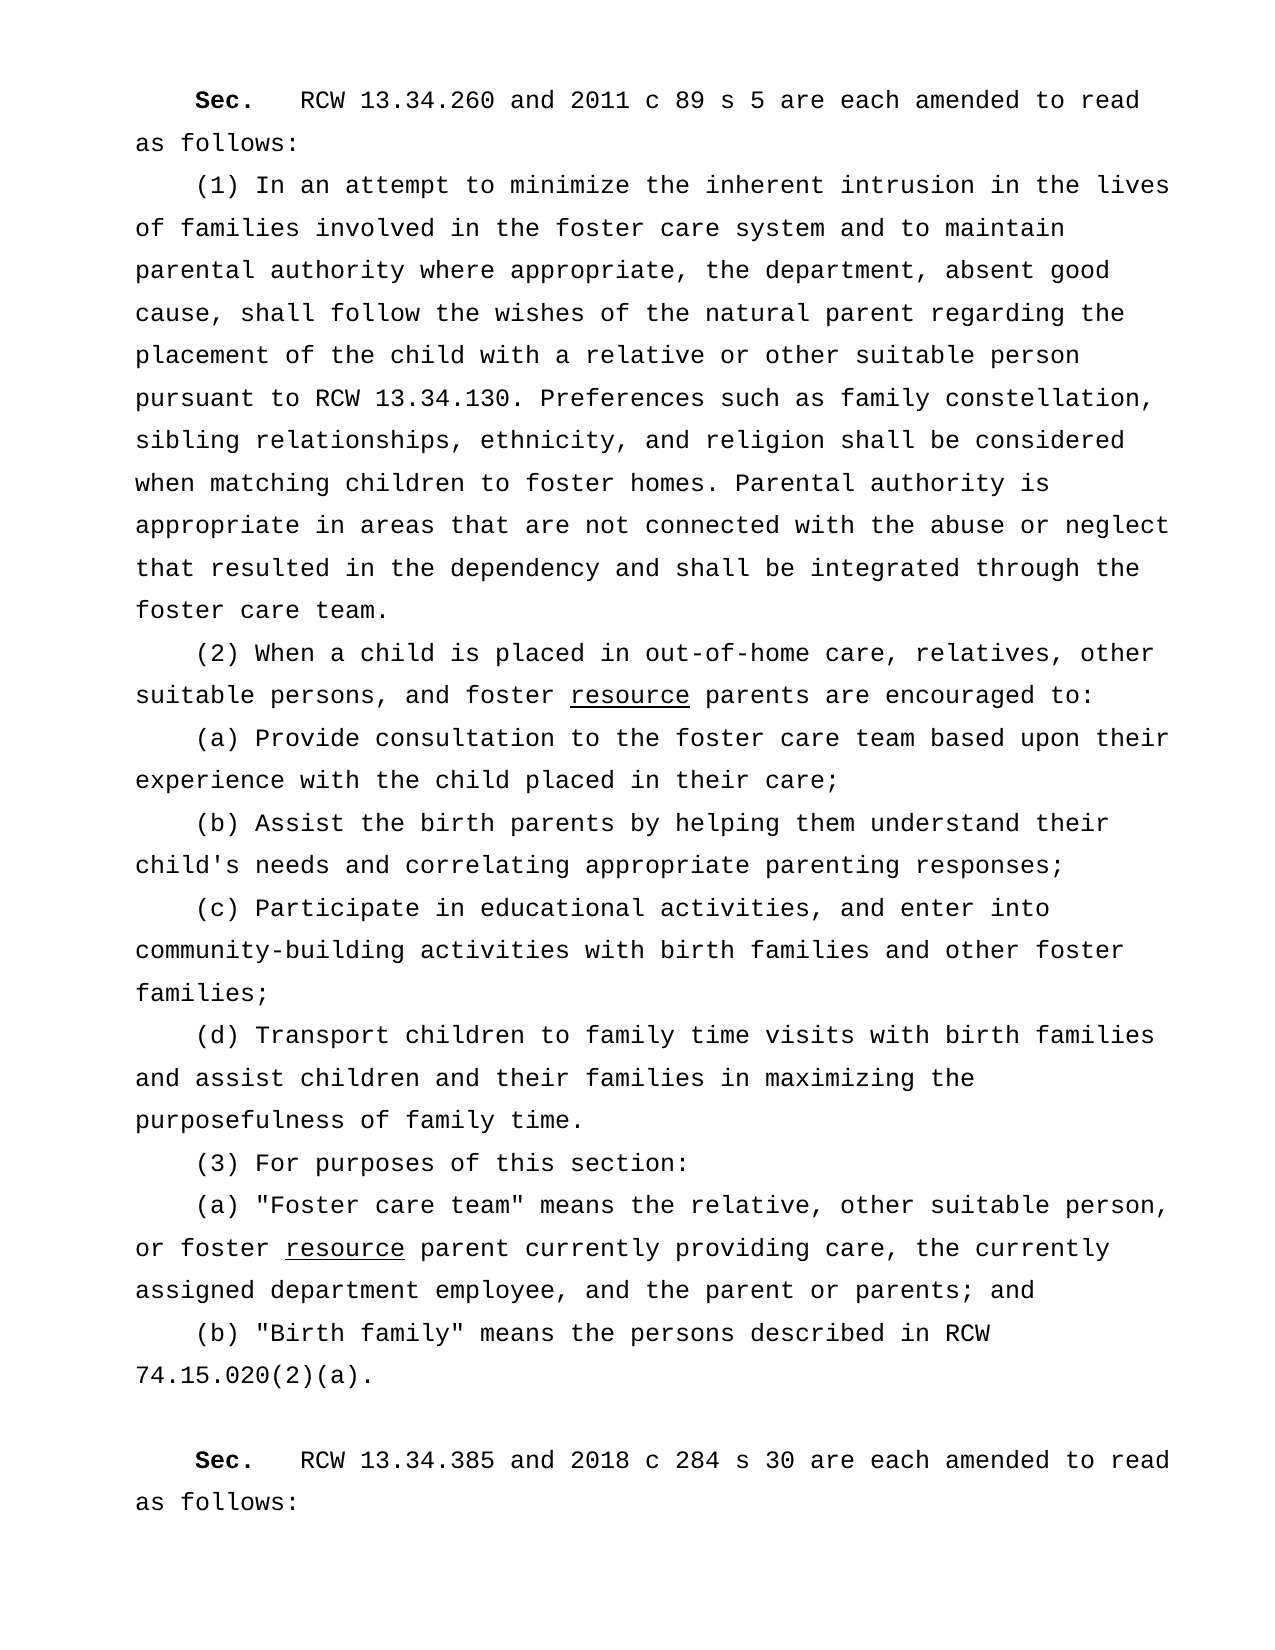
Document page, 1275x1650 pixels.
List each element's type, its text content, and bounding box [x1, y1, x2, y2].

text Sec. RCW 13.34.260 and 2011 c 89 s 5 are each amended to read as follows: [135, 75, 1170, 160]
text (a) "Foster care team" means the relative, other suitable person, or foster resource parent currently providing care, the currently assigned department employee, and the parent or parents; and [135, 1180, 1170, 1307]
text (3) For purposes of this section: [135, 1137, 1170, 1180]
text (a) Provide consultation to the foster care team based upon their experience with the child placed in their care; [135, 712, 1170, 797]
text (b) Assist the birth parents by helping them understand their child's needs and correlating appropriate parenting responses; [135, 797, 1170, 882]
text (2) When a child is placed in out-of-home care, relatives, other suitable persons, and foster resource parents are encouraged to: [135, 627, 1170, 712]
text (b) "Birth family" means the persons described in RCW 74.15.020(2)(a). [135, 1307, 1170, 1392]
text (d) Transport children to family time visits with birth families and assist children and their families in maximizing the purposefulness of family time. [135, 1010, 1170, 1137]
text Sec. RCW 13.34.385 and 2018 c 284 s 30 are each amended to read as follows: [135, 1434, 1170, 1519]
text (1) In an attempt to minimize the inherent intrusion in the lives of families involved in the foster care system and to maintain parental authority where appropriate, the department, absent good cause, shall follow the wishes of the natural parent regarding the placement of the child with a relative or other suitable person pursuant to RCW 13.34.130. Preferences such as family constellation, sibling relationships, ethnicity, and religion shall be considered when matching children to foster homes. Parental authority is appropriate in areas that are not connected with the abuse or neglect that resulted in the dependency and shall be integrated through the foster care team. [135, 160, 1170, 627]
text (c) Participate in educational activities, and enter into community-building activities with birth families and other foster families; [135, 882, 1170, 1010]
